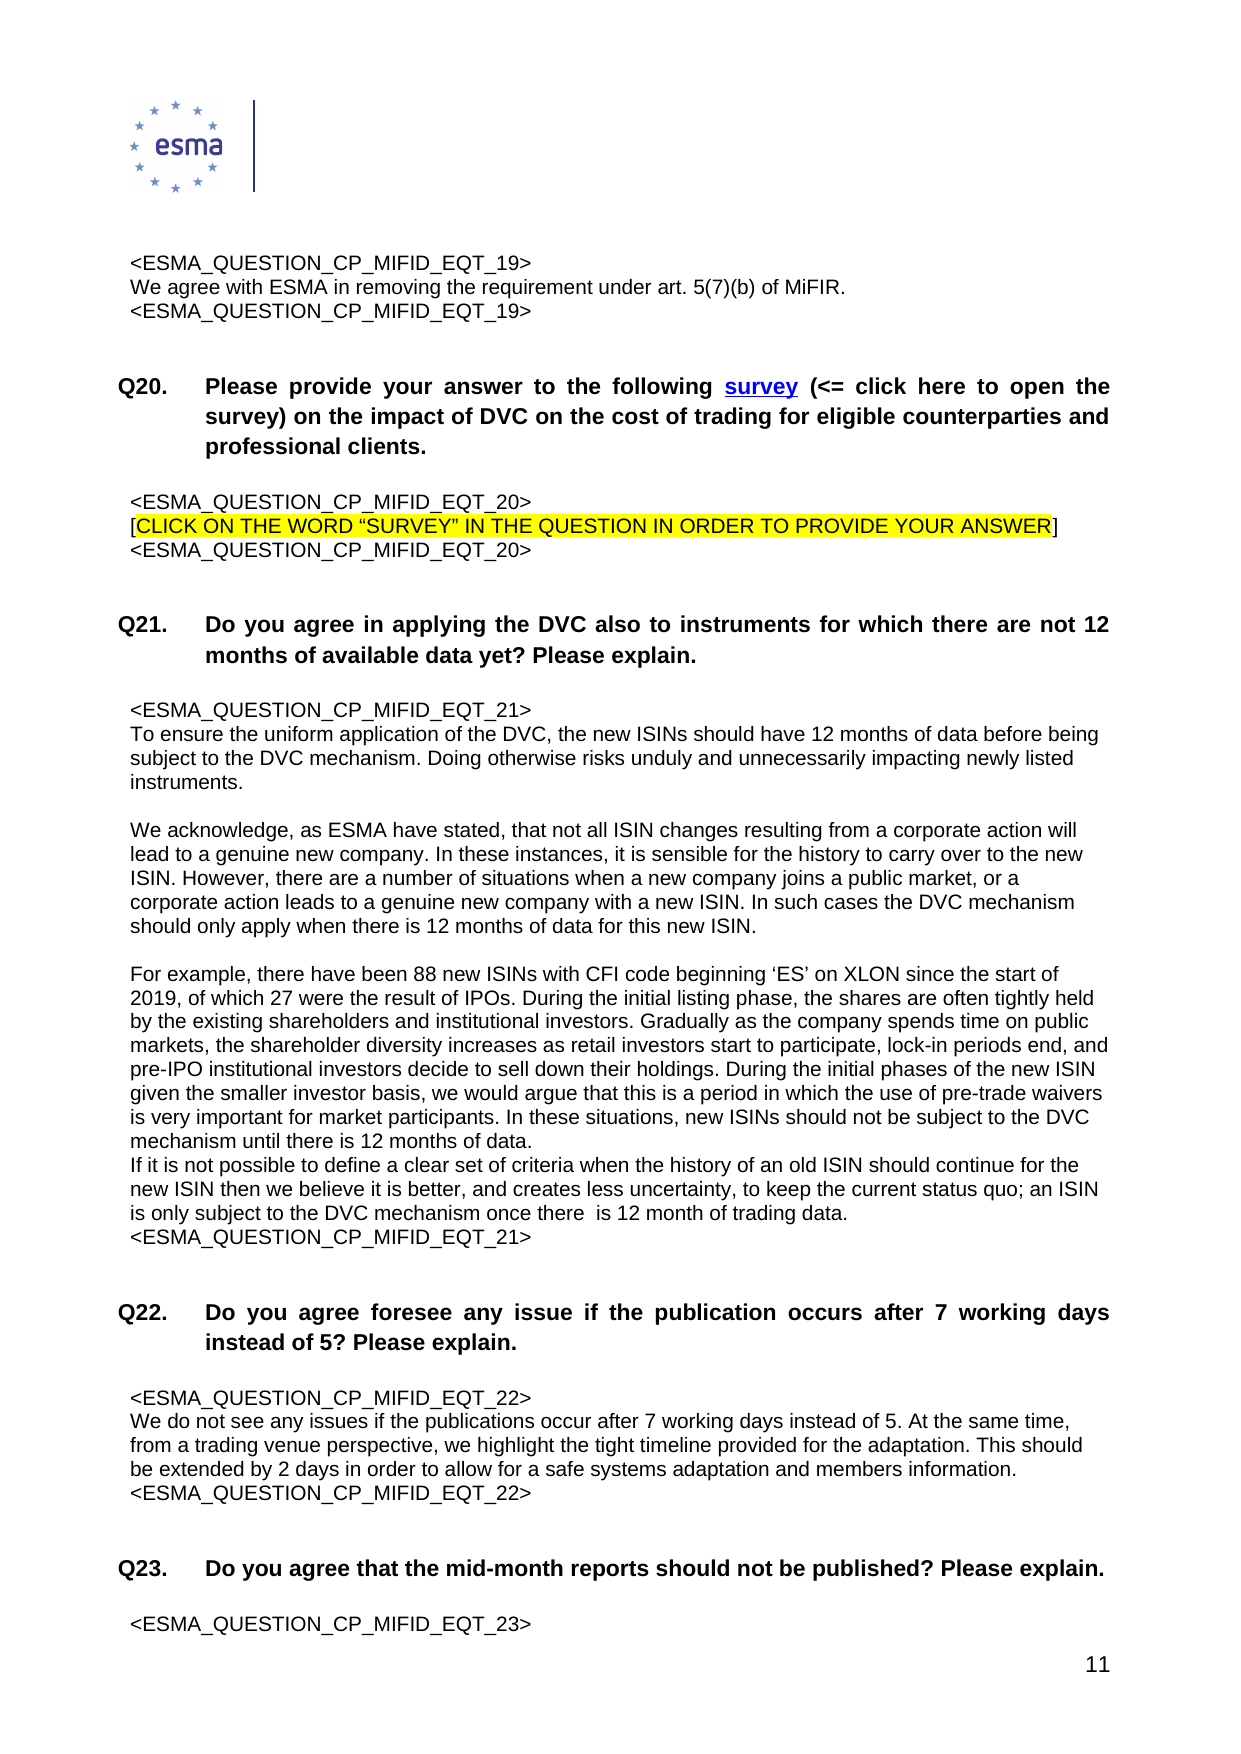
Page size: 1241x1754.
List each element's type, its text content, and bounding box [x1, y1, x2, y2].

text Please provide your answer to the following survey (<= click here to open the survey) on the impact of DVC on the cost of trading for eligible counterparties and professional clients. [167, 373, 1110, 460]
text <ESMA_QUESTION_CP_MIFID_EQT_23> [130, 1611, 1110, 1635]
text To ensure the uniform application of the DVC, the new ISINs should have 12 months of data before being subject to the DVC mechanism. Doing otherwise risks unduly and unnecessarily impacting newly listed instruments. [130, 722, 1110, 794]
text <ESMA_QUESTION_CP_MIFID_EQT_19> [130, 251, 1110, 275]
text We agree with ESMA in removing the requirement under art. 5(7)(b) of MiFIR. [130, 275, 1110, 299]
text <ESMA_QUESTION_CP_MIFID_EQT_20> [130, 489, 1110, 513]
text We acknowledge, as ESMA have stated, that not all ISIN changes resulting from a corporate action will lead to a genuine new company. In these instances, it is sensible for the history to carry over to the new ISIN. However, there are a number of situations when a new company joins a public market, or a corporate action leads to a genuine new company with a new ISIN. In such cases the DVC mechanism should only apply when there is 12 months of data for this new ISIN. [130, 818, 1110, 937]
text Do you agree that the mid-month reports should not be published? Please explain. [167, 1555, 1110, 1582]
text Do you agree in applying the DVC also to instruments for which there are not 12 months of available data yet? Please explain. [167, 611, 1110, 668]
text For example, there have been 88 new ISINs with CFI code beginning ‘ES’ on XLON since the start of 2019, of which 27 were the result of IPOs. During the initial listing phase, the shares are often tightly held by the existing shareholders and institutional investors. Gradually as the company spends time on public markets, the shareholder diversity increases as retail investors start to participate, lock-in periods end, and pre-IPO institutional investors decide to sell down their holdings. During the initial phases of the new ISIN given the smaller investor basis, we would argue that this is a period in which the use of pre-trade waivers is very important for market participants. In these situations, new ISINs should not be subject to the DVC mechanism until there is 12 months of data. [130, 961, 1110, 1153]
text <ESMA_QUESTION_CP_MIFID_EQT_20> [130, 537, 1110, 561]
text <ESMA_QUESTION_CP_MIFID_EQT_22> [130, 1385, 1110, 1409]
text If it is not possible to define a clear set of criteria when the history of an old ISIN should continue for the new ISIN then we believe it is better, and creates less uncertainty, to keep the current status quo; an ISIN is only subject to the DVC mechanism once there is 12 month of trading data. [130, 1153, 1110, 1225]
text <ESMA_QUESTION_CP_MIFID_EQT_21> [130, 698, 1110, 722]
text <ESMA_QUESTION_CP_MIFID_EQT_19> [130, 299, 1110, 323]
text <ESMA_QUESTION_CP_MIFID_EQT_21> [130, 1225, 1110, 1249]
picture [129, 100, 223, 193]
text [CLICK ON THE WORD “SURVEY” IN THE QUESTION IN ORDER TO PROVIDE YOUR ANSWER] [130, 513, 1110, 537]
text Do you agree foresee any issue if the publication occurs after 7 working days instead of 5? Please explain. [167, 1299, 1110, 1356]
text We do not see any issues if the publications occur after 7 working days instead of 5. At the same time, from a trading venue perspective, we highlight the tight timeline provided for the adaptation. This should be extended by 2 days in order to allow for a safe systems adaptation and members information. [130, 1409, 1110, 1481]
text <ESMA_QUESTION_CP_MIFID_EQT_22> [130, 1481, 1110, 1505]
